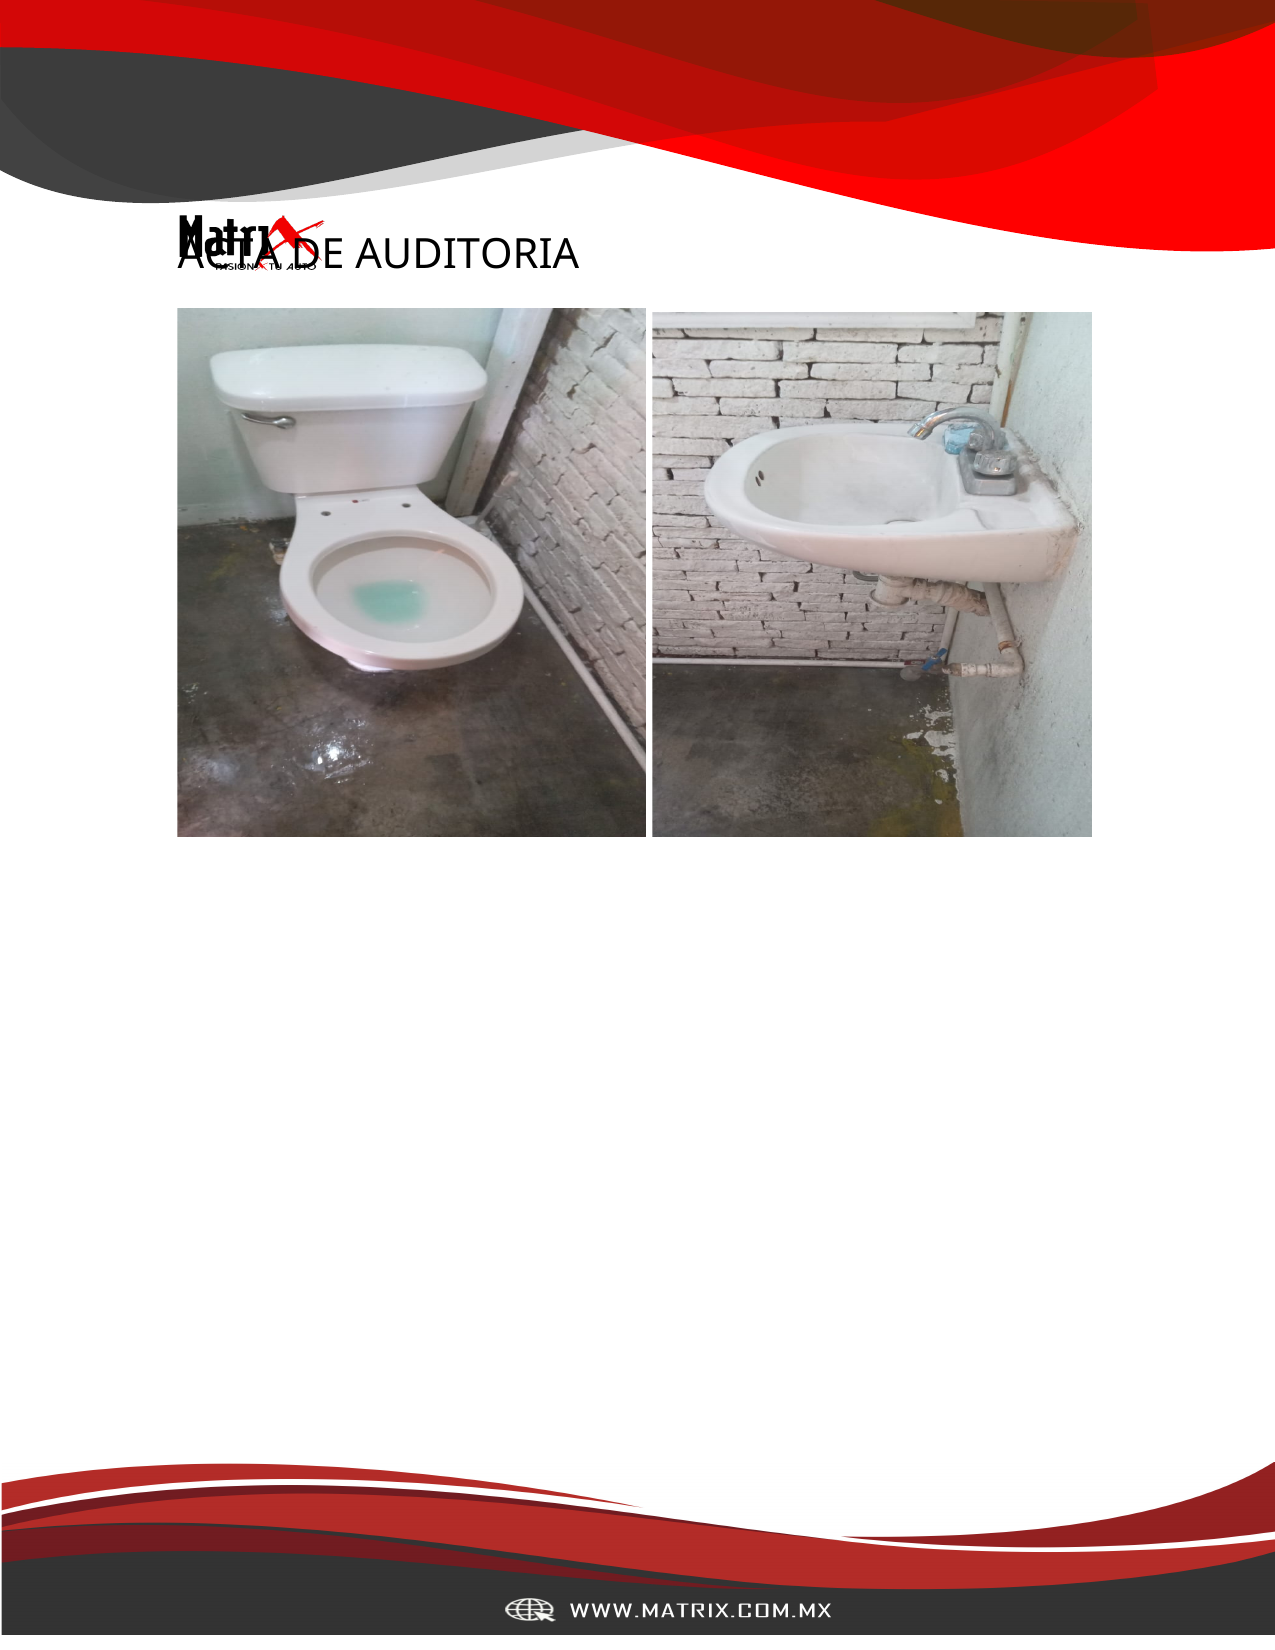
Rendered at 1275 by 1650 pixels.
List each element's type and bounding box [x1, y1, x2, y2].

picture [177, 210, 329, 277]
picture [1, 1462, 1275, 1635]
picture [177, 308, 646, 837]
picture [652, 312, 1092, 837]
picture [186, 243, 195, 255]
